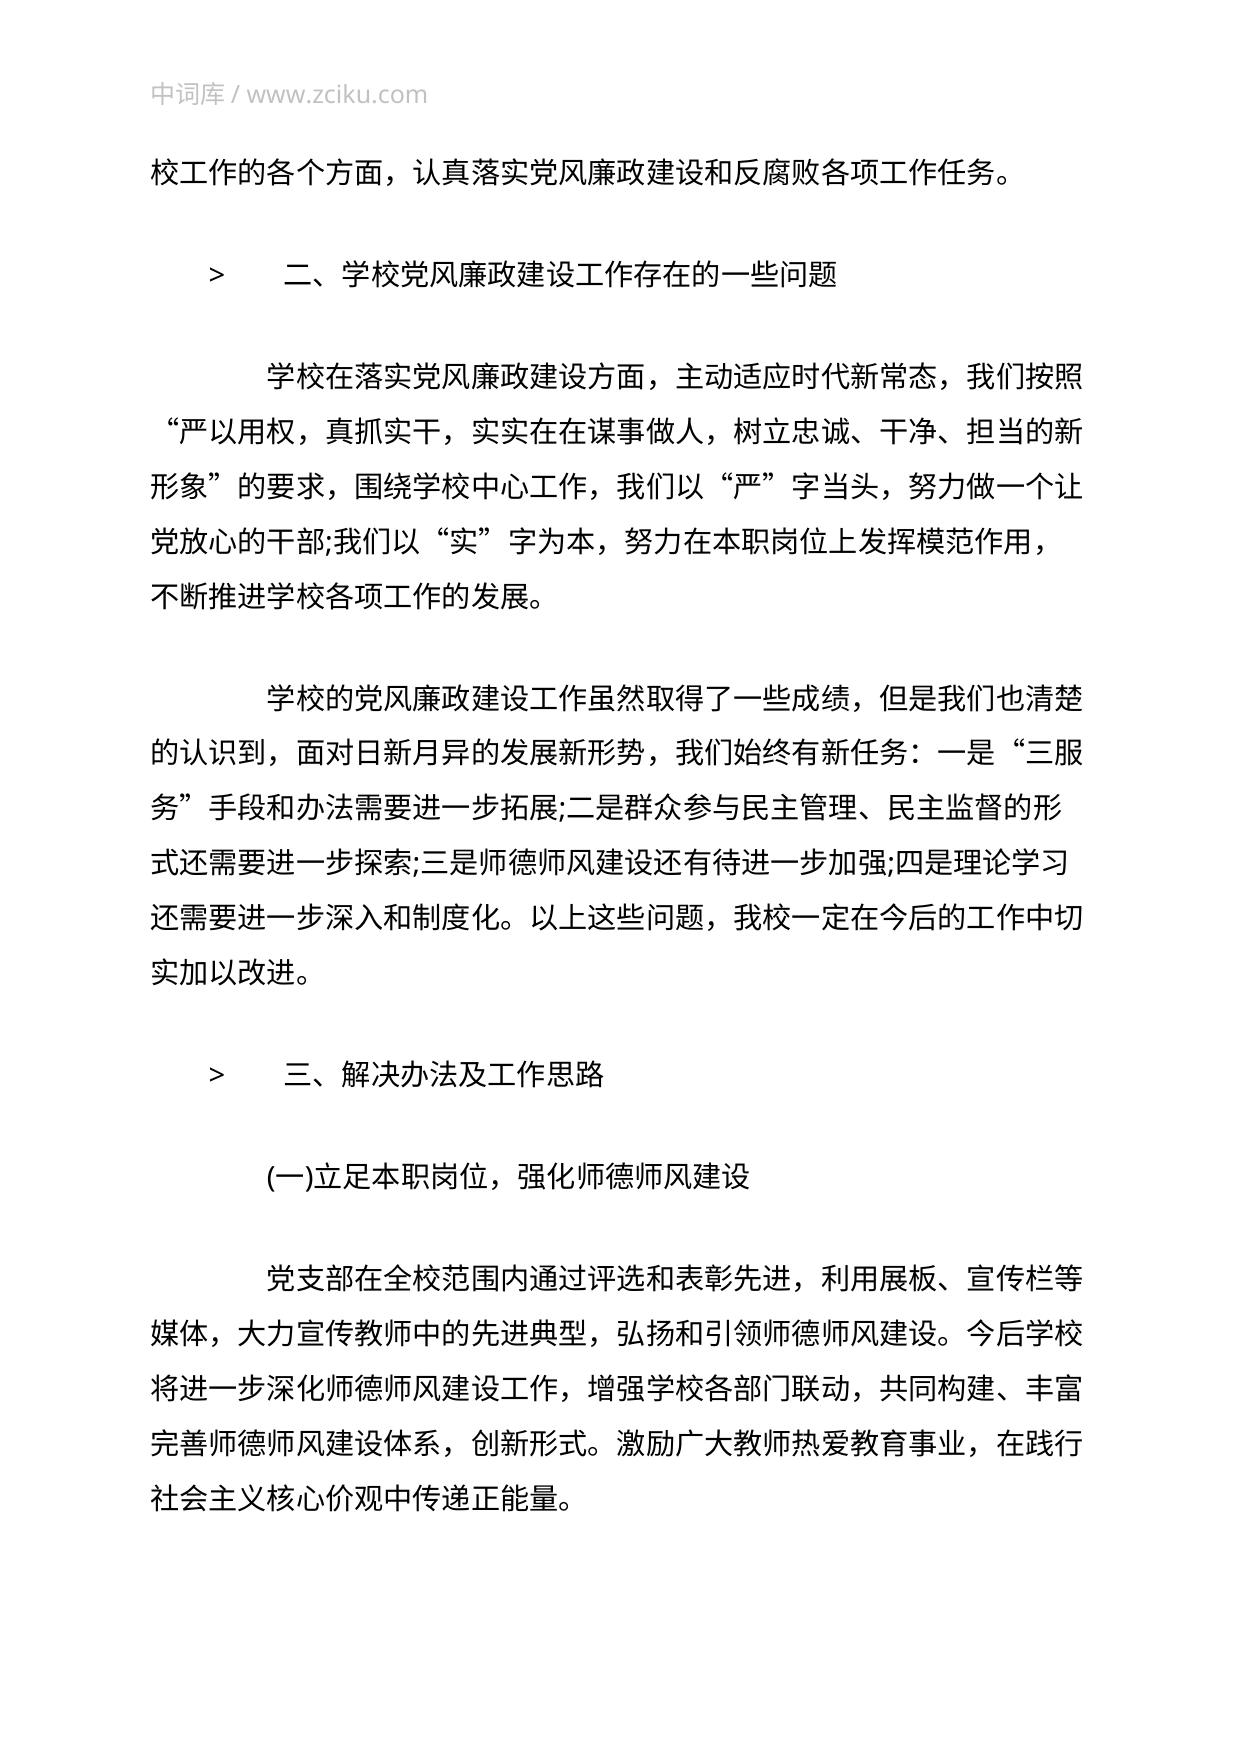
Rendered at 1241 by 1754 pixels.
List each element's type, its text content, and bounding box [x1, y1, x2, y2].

text 党支部在全校范围内通过评选和表彰先进，利用展板、宣传栏等媒体，大力宣传教师中的先进典型，弘扬和引领师德师风建设。今后学校将进一步深化师德师风建设工作，增强学校各部门联动，共同构建、丰富完善师德师风建设体系，创新形式。激励广大教师热爱教育事业，在践行社会主义核心价观中传递正能量。 [150, 1256, 1090, 1517]
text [150, 150, 1090, 192]
text > 二、学校党风廉政建设工作存在的一些问题 [150, 252, 1090, 294]
text 学校在落实党风廉政建设方面，主动适应时代新常态，我们按照“严以用权，真抓实干，实实在在谋事做人，树立忠诚、干净、担当的新形象”的要求，围绕学校中心工作，我们以“严”字当头，努力做一个让党放心的干部;我们以“实”字为本，努力在本职岗位上发挥模范作用，不断推进学校各项工作的发展。 [150, 354, 1090, 616]
text > 三、解决办法及工作思路 [150, 1052, 1090, 1094]
text 学校的党风廉政建设工作虽然取得了一些成绩，但是我们也清楚的认识到，面对日新月异的发展新形势，我们始终有新任务：一是“三服务”手段和办法需要进一步拓展;二是群众参与民主管理、民主监督的形式还需要进一步探索;三是师德师风建设还有待进一步加强;四是理论学习还需要进一步深入和制度化。以上这些问题，我校一定在今后的工作中切实加以改进。 [150, 675, 1090, 992]
text (一)立足本职岗位，强化师德师风建设 [150, 1154, 1090, 1196]
